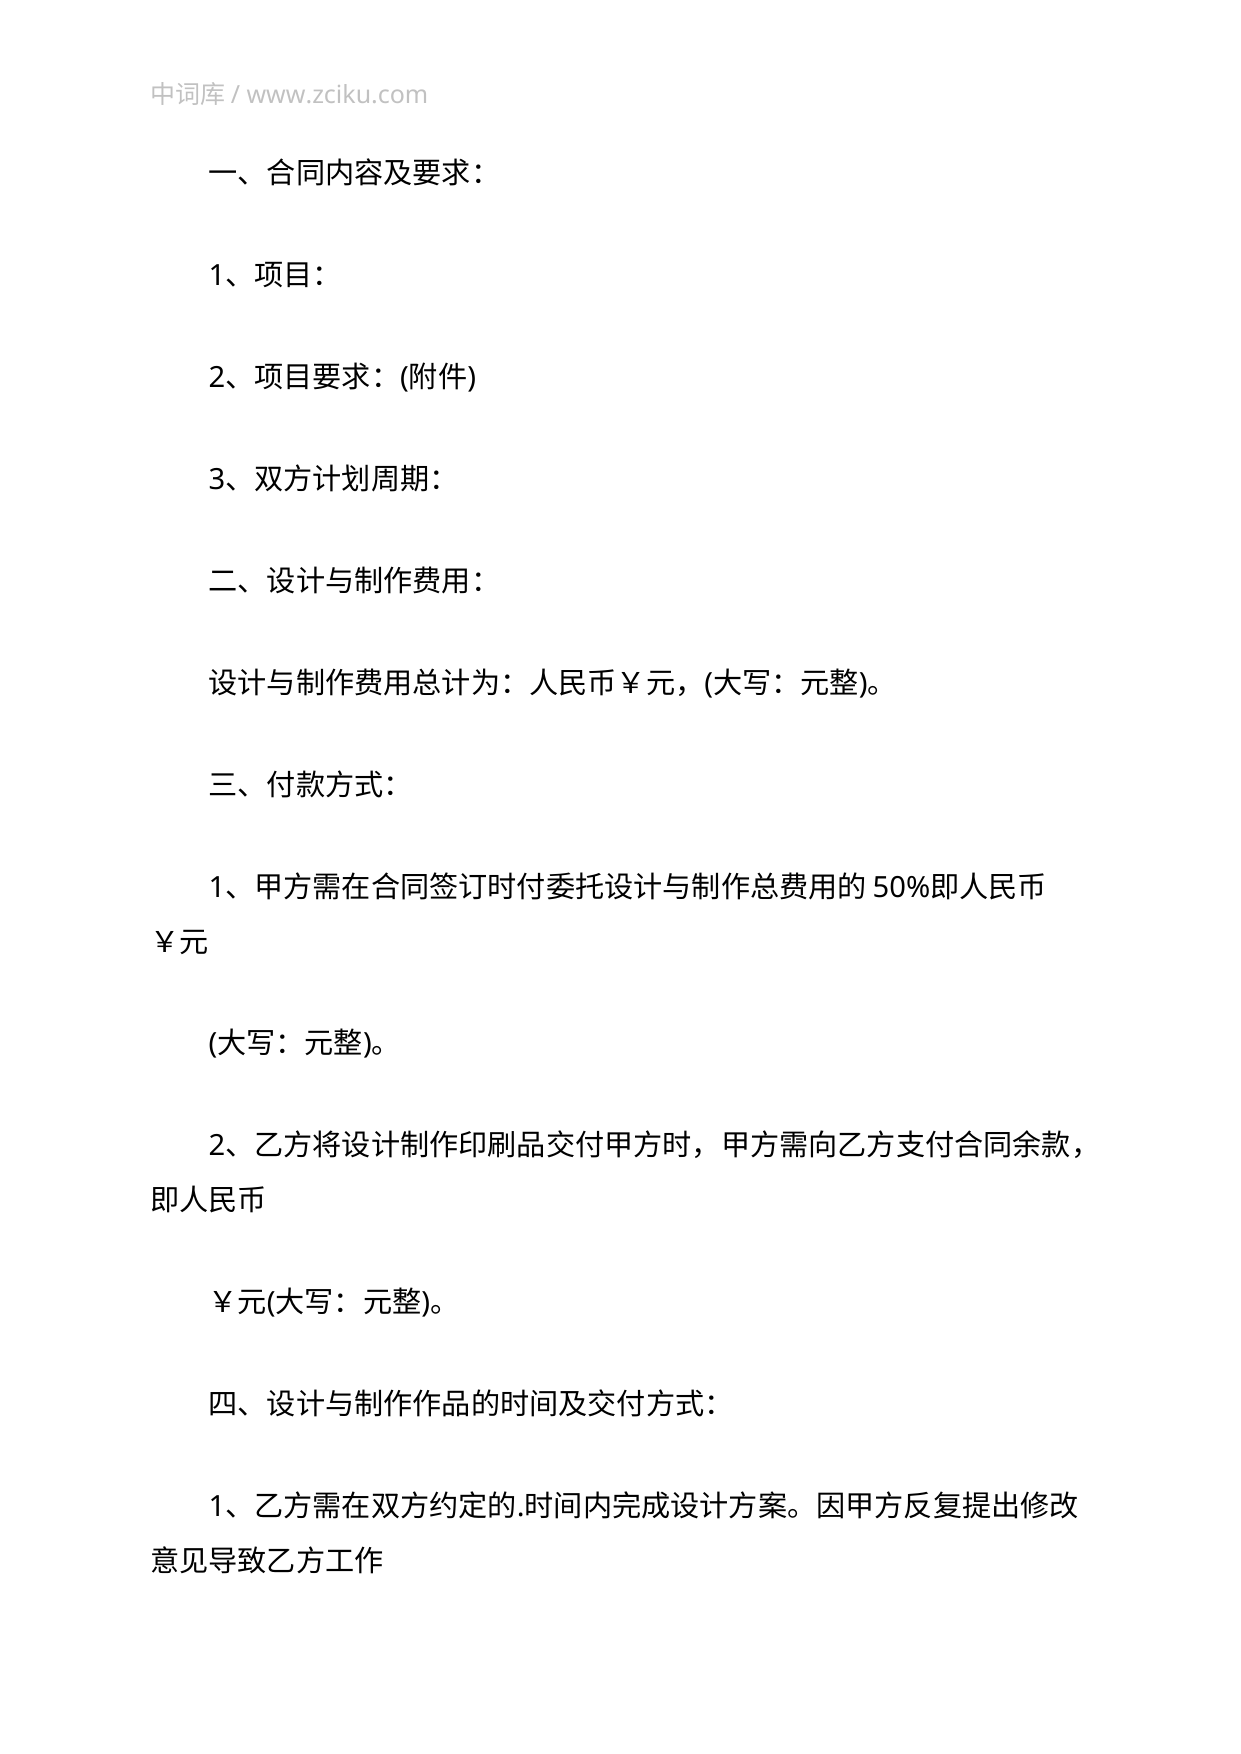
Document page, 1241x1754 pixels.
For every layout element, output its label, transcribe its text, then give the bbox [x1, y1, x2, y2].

text 设计与制作费用总计为：人民币￥元，(大写：元整)。 [150, 659, 1090, 702]
text 2、项目要求：(附件) [150, 354, 1090, 396]
text 1、乙方需在双方约定的.时间内完成设计方案。因甲方反复提出修改意见导致乙方工作 [150, 1482, 1090, 1580]
text (大写：元整)。 [150, 1020, 1090, 1062]
text ￥元(大写：元整)。 [150, 1279, 1090, 1321]
text 2、乙方将设计制作印刷品交付甲方时，甲方需向乙方支付合同余款，即人民币 [150, 1122, 1090, 1219]
text 四、设计与制作作品的时间及交付方式： [150, 1381, 1090, 1423]
text 二、设计与制作费用： [150, 558, 1090, 600]
text 1、项目： [150, 252, 1090, 294]
text 三、付款方式： [150, 761, 1090, 804]
text 3、双方计划周期： [150, 456, 1090, 498]
text 一、合同内容及要求： [150, 150, 1090, 192]
text 1、甲方需在合同签订时付委托设计与制作总费用的50%即人民币￥元 [150, 863, 1090, 961]
